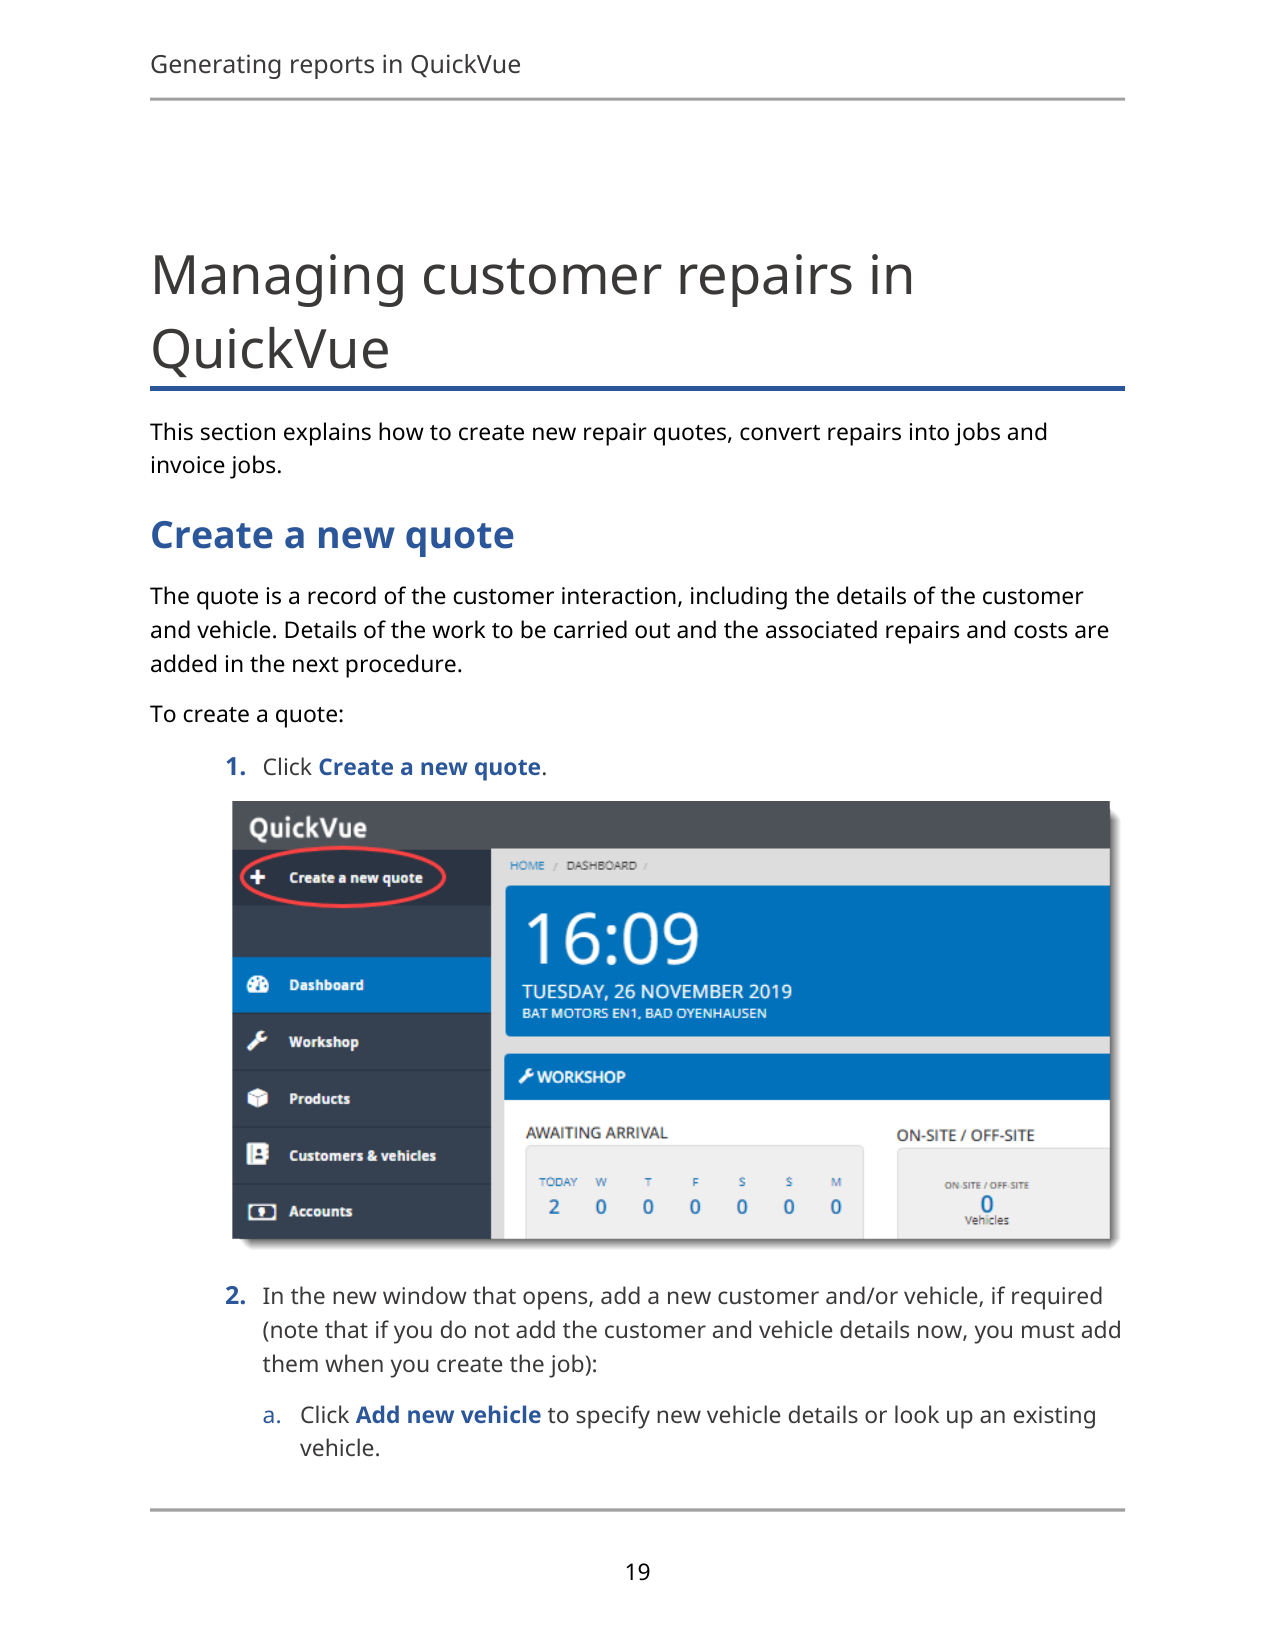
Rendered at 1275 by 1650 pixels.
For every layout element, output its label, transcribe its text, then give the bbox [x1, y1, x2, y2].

picture [232, 801, 1130, 1259]
list In the new window that opens, add a new customer and/or vehicle, if required (note that if you do not add the customer and vehicle details now, you must add them when you create the job): [225, 1278, 1125, 1379]
text The quote is a record of the customer interaction, including the details of the customer and vehicle. Details of the work to be carried out and the associated repairs and costs are added in the next procedure. [150, 580, 1125, 679]
text To create a quote: [150, 698, 1125, 729]
list Click Create a new quote. [225, 748, 1125, 782]
subtitle Managing customer repairs in QuickVue [150, 236, 1125, 386]
subtitle Create a new quote [150, 508, 1125, 559]
list Click Add new vehicle to specify new vehicle details or look up an existing vehicle. [262, 1399, 1125, 1464]
text This section explains how to create new repair quotes, convert repairs into jobs and invoice jobs. [150, 416, 1125, 481]
